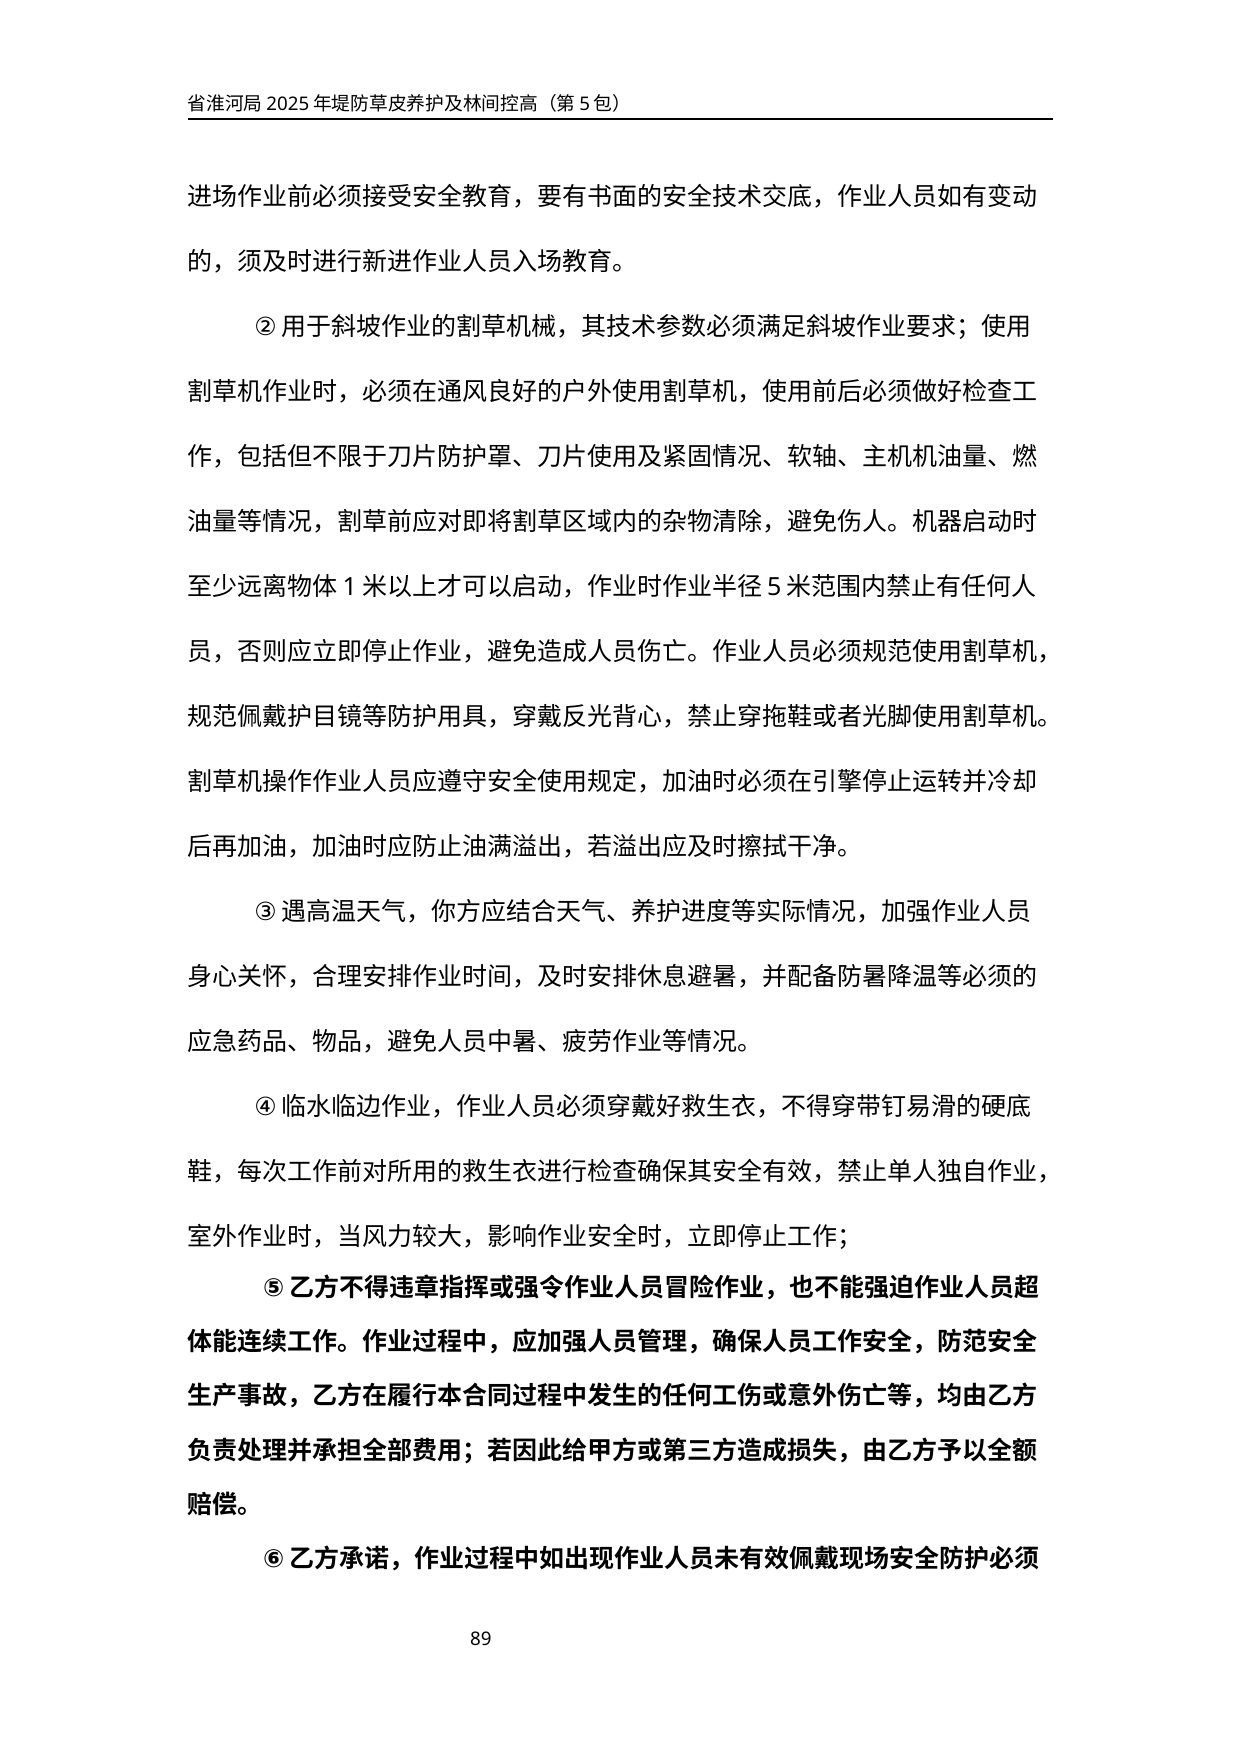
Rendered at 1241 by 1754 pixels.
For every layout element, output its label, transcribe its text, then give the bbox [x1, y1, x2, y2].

text ②用于斜坡作业的割草机械，其技术参数必须满足斜坡作业要求；使用割草机作业时，必须在通风良好的户外使用割草机，使用前后必须做好检查工作，包括但不限于刀片防护罩、刀片使用及紧固情况、软轴、主机机油量、燃油量等情况，割草前应对即将割草区域内的杂物清除，避免伤人。机器启动时至少远离物体1米以上才可以启动，作业时作业半径5米范围内禁止有任何人员，否则应立即停止作业，避免造成人员伤亡。作业人员必须规范使用割草机，规范佩戴护目镜等防护用具，穿戴反光背心，禁止穿拖鞋或者光脚使用割草机。割草机操作作业人员应遵守安全使用规定，加油时必须在引擎停止运转并冷却后再加油，加油时应防止油满溢出，若溢出应及时擦拭干净。 [187, 292, 1053, 877]
text ⑤乙方不得违章指挥或强令作业人员冒险作业，也不能强迫作业人员超体能连续工作。作业过程中，应加强人员管理，确保人员工作安全，防范安全生产事故，乙方在履行本合同过程中发生的任何工伤或意外伤亡等，均由乙方负责处理并承担全部费用；若因此给甲方或第三方造成损失，由乙方予以全额赔偿。 [187, 1267, 1053, 1521]
text ④临水临边作业，作业人员必须穿戴好救生衣，不得穿带钉易滑的硬底鞋，每次工作前对所用的救生衣进行检查确保其安全有效，禁止单人独自作业，室外作业时，当风力较大，影响作业安全时，立即停止工作； [187, 1072, 1053, 1267]
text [187, 162, 1053, 292]
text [187, 1539, 1053, 1575]
text ③遇高温天气，你方应结合天气、养护进度等实际情况，加强作业人员身心关怀，合理安排作业时间，及时安排休息避暑，并配备防暑降温等必须的应急药品、物品，避免人员中暑、疲劳作业等情况。 [187, 877, 1053, 1072]
